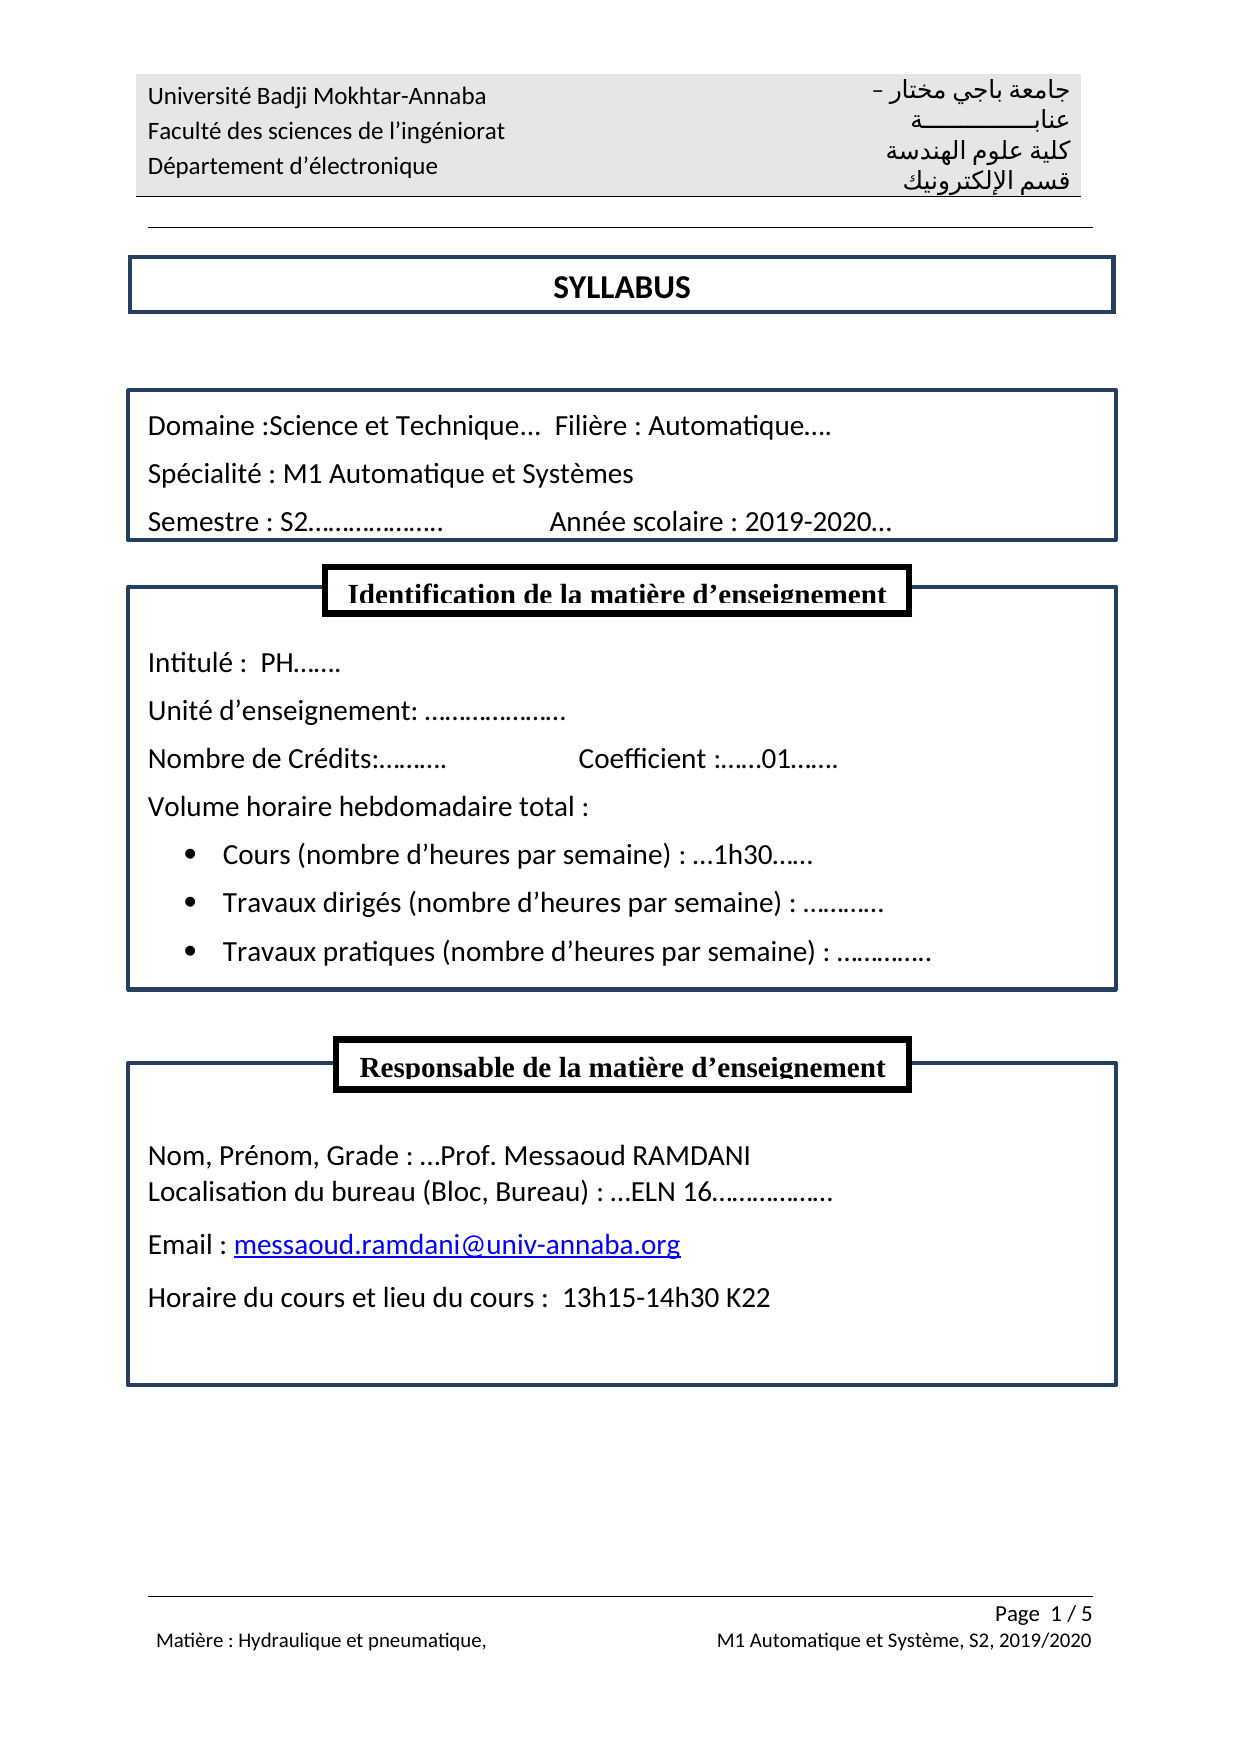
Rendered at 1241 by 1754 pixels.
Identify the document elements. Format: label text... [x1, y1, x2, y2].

list Cours (nombre d’heures par semaine) : …1h30…… [185, 836, 1093, 872]
text Email : messaoud.ramdani@univ-annaba.org [148, 1226, 1093, 1262]
text Horaire du cours et lieu du cours : 13h15-14h30 K22 [148, 1279, 1093, 1315]
text Intitulé : PH……. [148, 644, 1093, 679]
text Volume horaire hebdomadaire total : [148, 788, 1093, 824]
list Travaux pratiques (nombre d’heures par semaine) : ………….. [185, 933, 1093, 968]
text Spécialité : M1 Automatique et Systèmes [148, 455, 1093, 490]
text Domaine :Science et Technique... Filière : Automatique…. [148, 407, 1093, 442]
text Semestre : S2……………….. Année scolaire : 2019-2020… [148, 503, 1093, 538]
text Localisation du bureau (Bloc, Bureau) : …ELN 16……………… [148, 1173, 1093, 1208]
text Unité d’enseignement: ………………… [148, 692, 1093, 728]
text Nombre de Crédits:………. Coefficient :……01……. [148, 740, 1093, 776]
list Travaux dirigés (nombre d’heures par semaine) : ………… [185, 884, 1093, 920]
text Nom, Prénom, Grade : …Prof. Messaoud RAMDANI [148, 1137, 1093, 1173]
